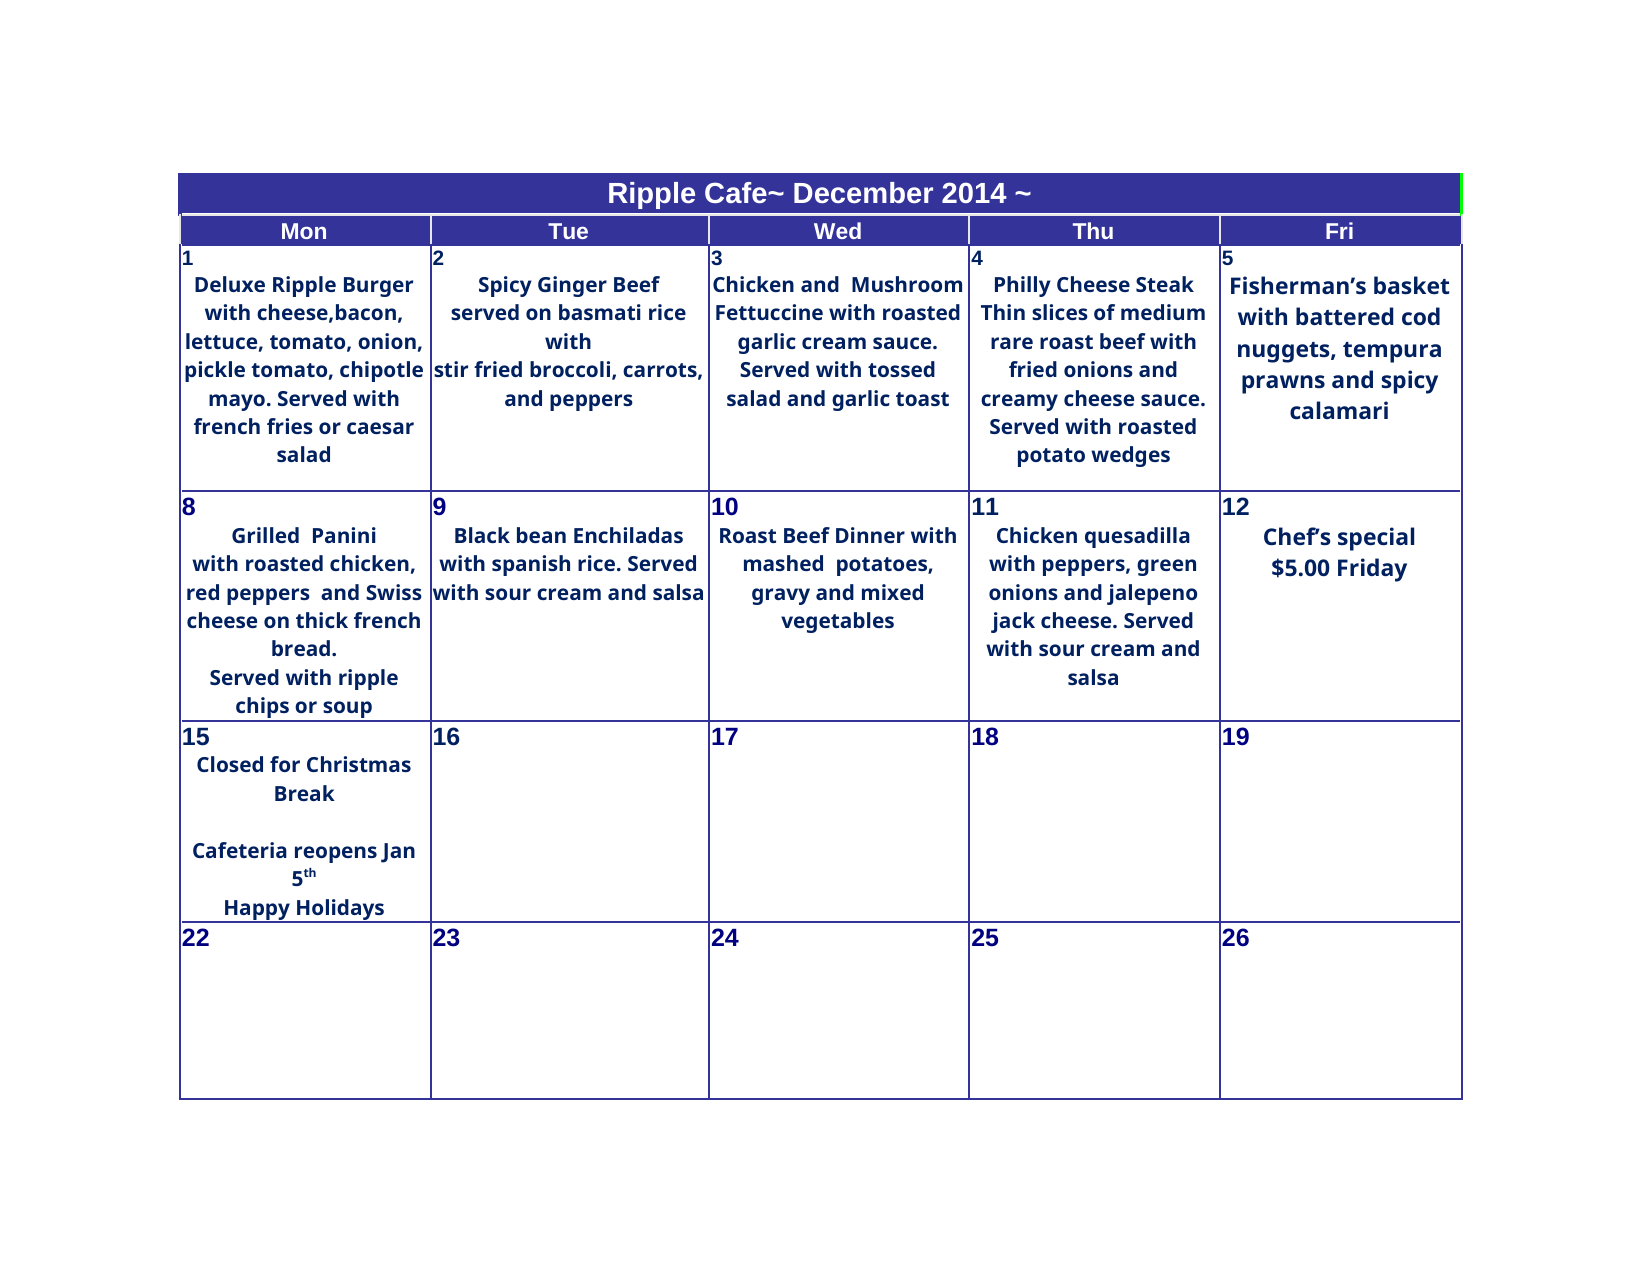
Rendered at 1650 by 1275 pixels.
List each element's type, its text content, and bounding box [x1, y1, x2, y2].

table_cell 1 Deluxe Ripple Burger with cheese,bacon, lettuce, tomato, onion, pickle tomato, chipotle mayo. Served with french fries or caesar salad [181, 244, 430, 490]
table_cell 24 [710, 923, 968, 1098]
table_cell 15 Closed for Christmas Break Cafeteria reopens Jan 5th Happy Holidays [181, 720, 430, 921]
table_cell 18 [970, 722, 1219, 921]
table_cell 23 [432, 923, 708, 1098]
table_cell Mon [181, 216, 430, 244]
table_cell 12 Chef’s special $5.00 Friday [1221, 490, 1461, 720]
table_cell 8 Grilled Panini with roasted chicken, red peppers and Swiss cheese on thick french bread. Served with ripple chips or soup [181, 490, 430, 720]
table_cell 4 Philly Cheese Steak Thin slices of medium rare roast beef with fried onions and creamy cheese sauce. Served with roasted potato wedges [970, 246, 1219, 490]
table_cell 16 [432, 722, 708, 921]
table_cell 22 [181, 921, 430, 1098]
table_cell Fri [1221, 216, 1461, 244]
table_header Ripple Cafe~ December 2014 ~ [182, 176, 1460, 213]
table_cell Thu [970, 216, 1219, 244]
table_cell 10 Roast Beef Dinner with mashed potatoes, gravy and mixed vegetables [710, 492, 968, 720]
table_cell 11 Chicken quesadilla with peppers, green onions and jalepeno jack cheese. Served with sour cream and salsa [970, 492, 1219, 720]
table_cell 25 [970, 923, 1219, 1098]
table_cell 9 Black bean Enchiladas with spanish rice. Served with sour cream and salsa [432, 492, 708, 720]
table_cell Tue [432, 216, 708, 244]
table_cell Wed [710, 216, 968, 244]
table_cell 3 Chicken and Mushroom Fettuccine with roasted garlic cream sauce. Served with tossed salad and garlic toast [710, 246, 968, 490]
table_cell 26 [1221, 921, 1461, 1098]
table_cell 2 Spicy Ginger Beef served on basmati rice with stir fried broccoli, carrots, and peppers [432, 246, 708, 490]
table_cell 17 [710, 722, 968, 921]
table_cell 19 [1221, 720, 1461, 921]
table_cell 5 Fisherman’s basket with battered cod nuggets, tempura prawns and spicy calamari [1221, 244, 1461, 490]
